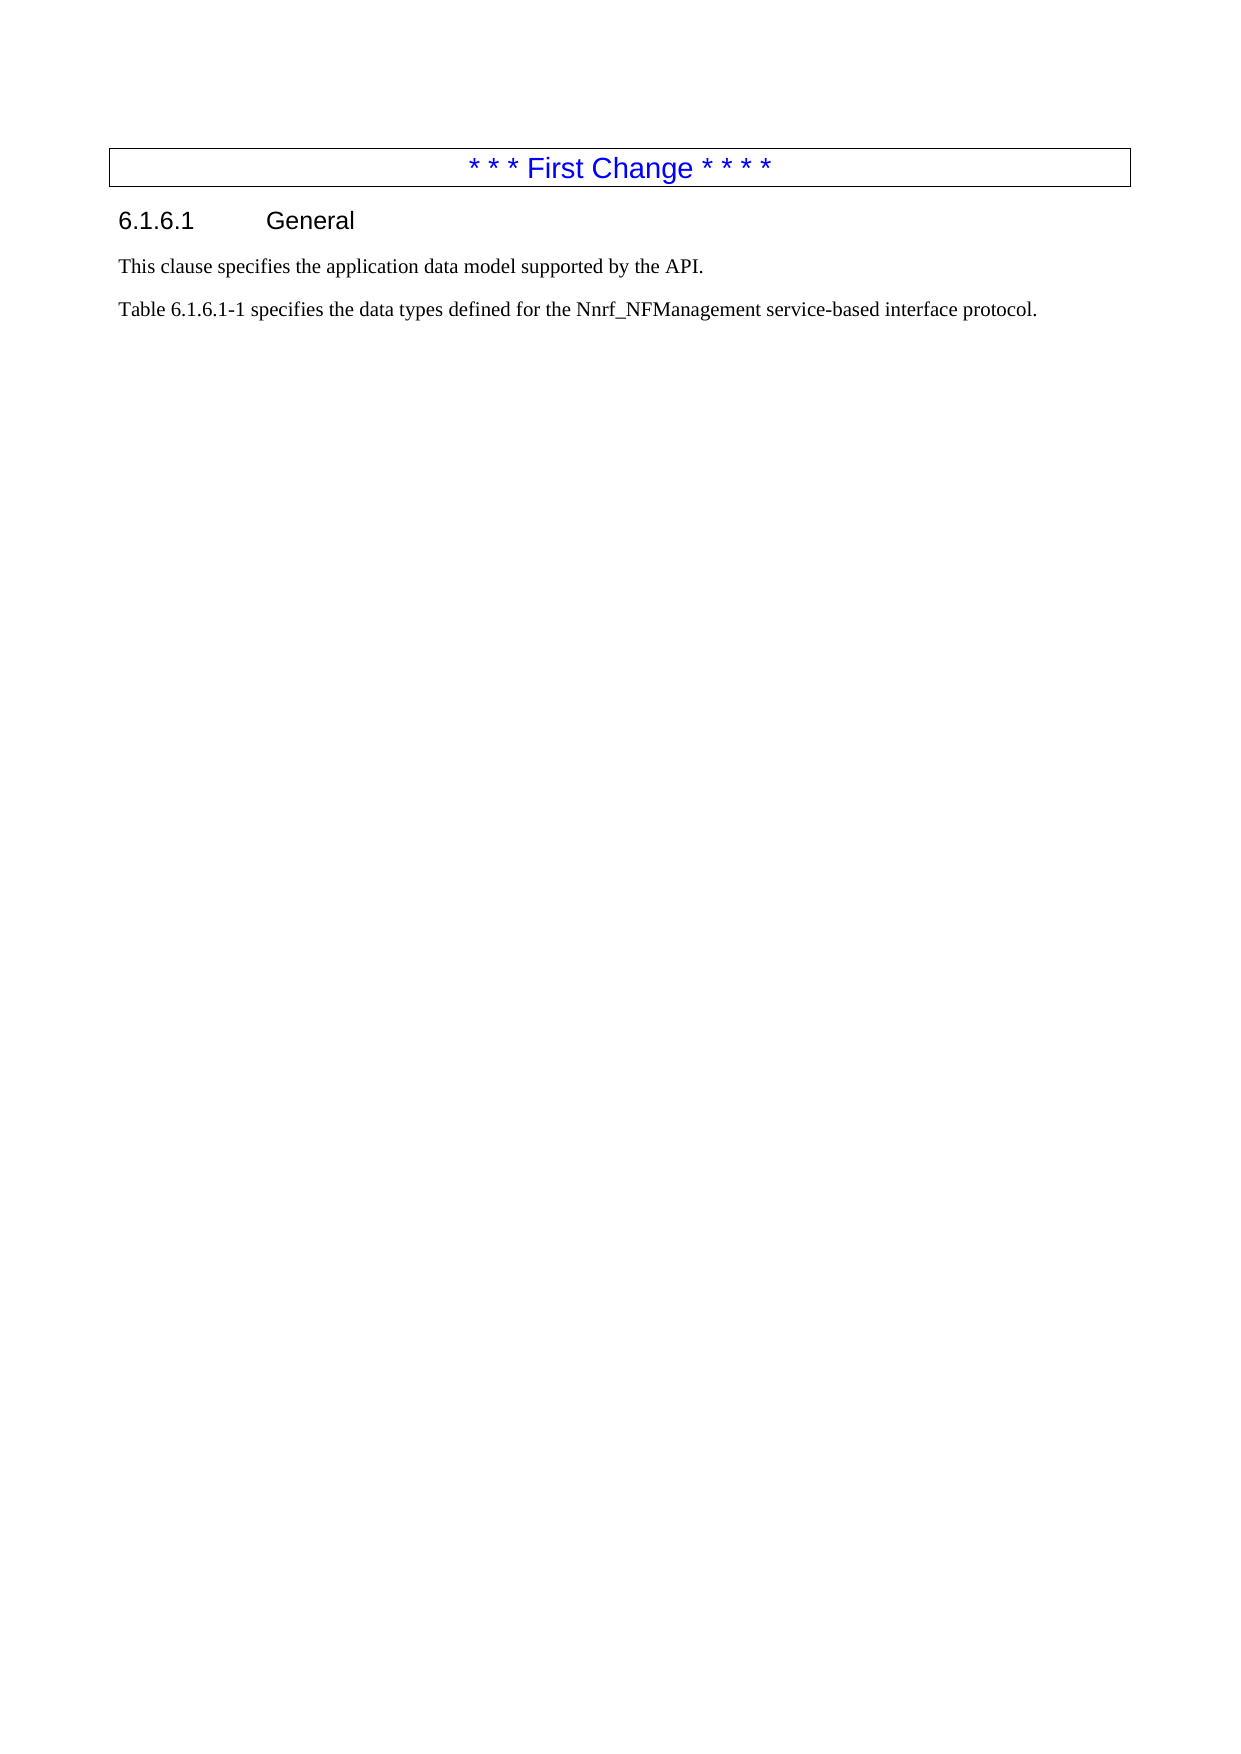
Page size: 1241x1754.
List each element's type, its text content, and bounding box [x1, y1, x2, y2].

text Table 6.1.6.1-1 specifies the data types defined for the Nnrf_NFManagement service-based interface protocol. [118, 297, 1122, 321]
subtitle 6.1.6.1 General [118, 206, 1122, 235]
text This clause specifies the application data model supported by the API. [118, 254, 1122, 278]
text * * * First Change * * * * [110, 149, 1130, 186]
